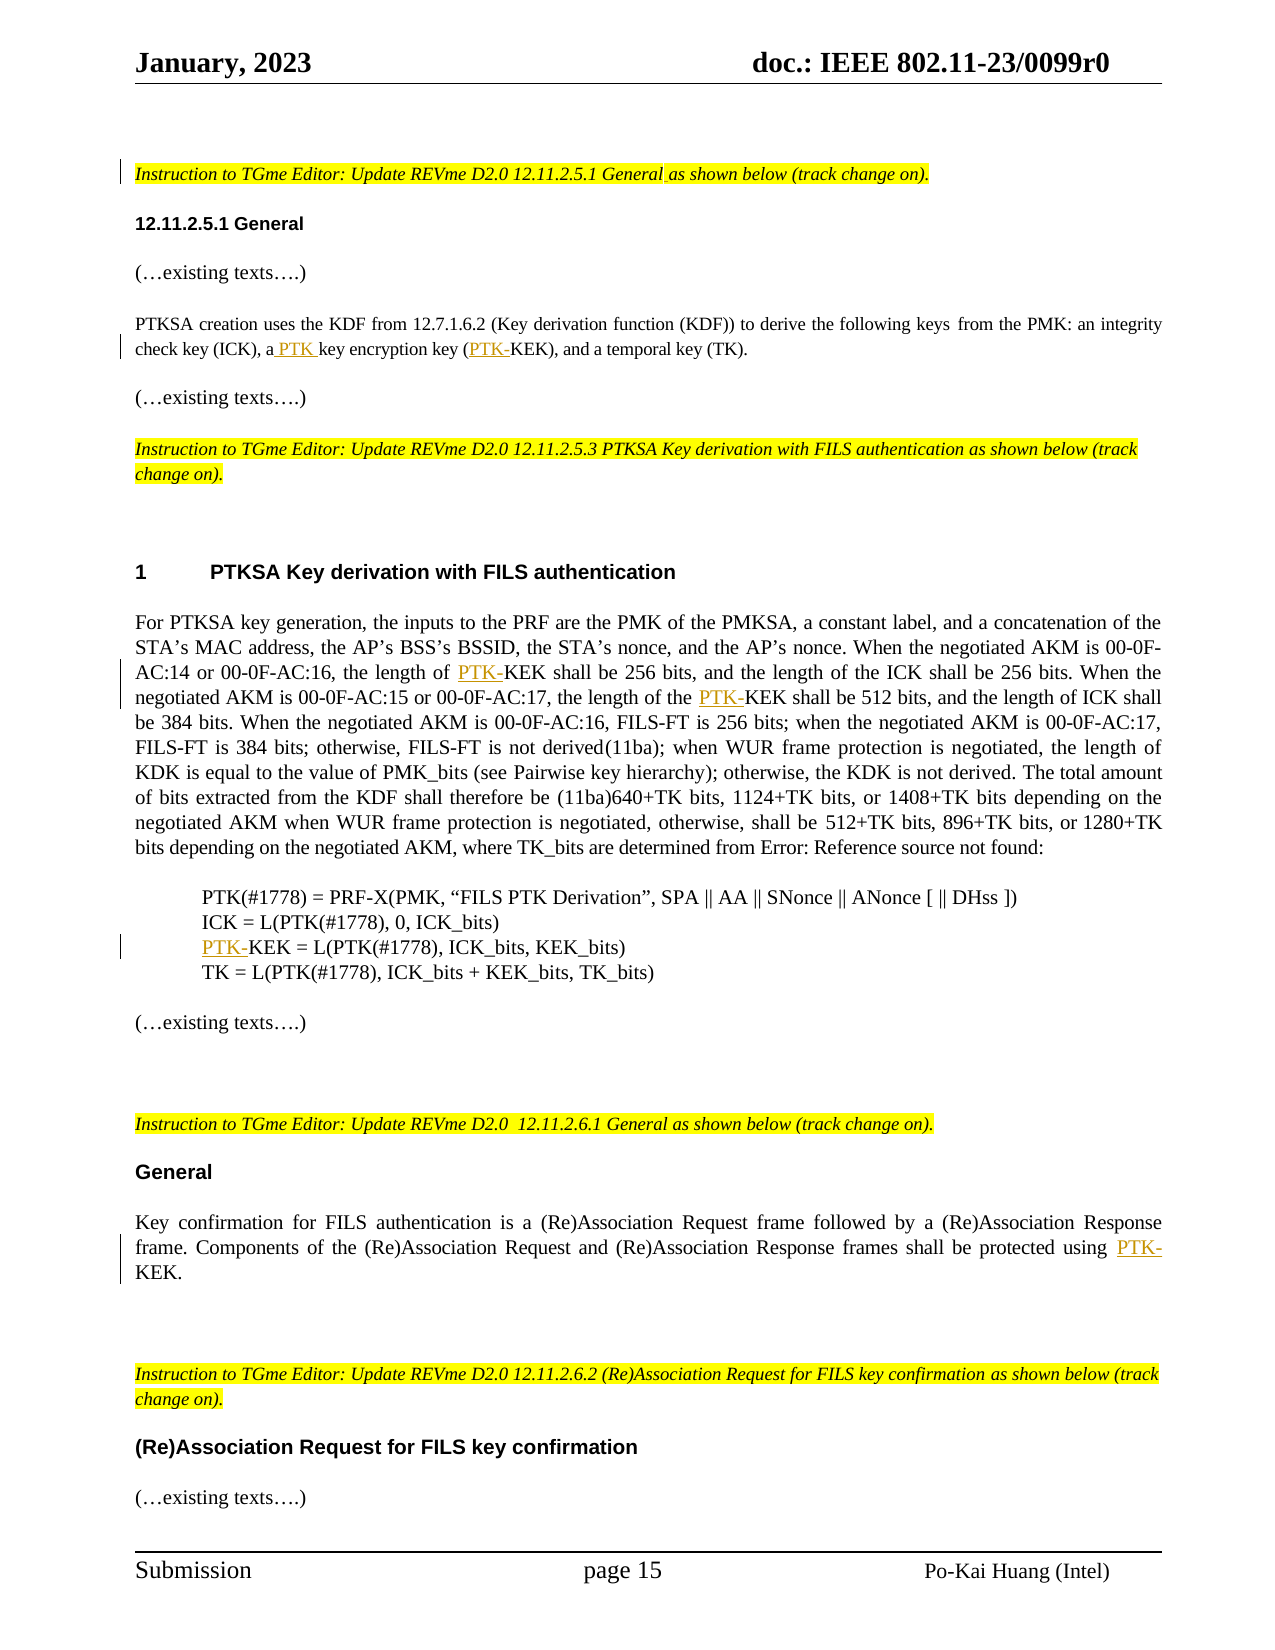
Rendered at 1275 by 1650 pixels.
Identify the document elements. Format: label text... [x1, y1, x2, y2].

text (…existing texts….) [135, 1009, 1162, 1034]
text PTK(#1778) = PRF-X(PMK, “FILS PTK Derivation”, SPA || AA || SNonce || ANonce [ || DHss ]) [202, 884, 1162, 909]
text For PTKSA key generation, the inputs to the PRF are the PMK of the PMKSA, a constant label, and a concatenation of the STA’s MAC address, the AP’s BSS’s BSSID, the STA’s nonce, and the AP’s nonce. When the negotiated AKM is 00-0F-AC:14 or 00-0F-AC:16, the length of KEK shall be 256 bits, and the length of the ICK shall be 256 bits. When the negotiated AKM is 00-0F-AC:15 or 00-0F-AC:17, the length of the KEK shall be 512 bits, and the length of ICK shall be 384 bits. When the negotiated AKM is 00-0F-AC:16, FILS-FT is 256 bits; when the negotiated AKM is 00-0F-AC:17, FILS-FT is 384 bits; otherwise, FILS-FT is not derived(11ba); when WUR frame protection is negotiated, the length of KDK is equal to the value of PMK_bits (see 12.7.1.3 (Pairwise key hierarchy)); otherwise, the KDK is not derived. The total amount of bits extracted from the KDF shall therefore be (11ba)640+TK bits, 1124+TK bits, or 1408+TK bits depending on the negotiated AKM when WUR frame protection is negotiated, otherwise, shall be 512+TK bits, 896+TK bits, or 1280+TK bits depending on the negotiated AKM, where TK_bits are determined from Table 12-8 (Cipher suite key lengths(#1083)): [135, 609, 1162, 859]
text Instruction to TGme Editor: Update REVme D2.0 12.11.2.6.1 General as shown below (track change on). [135, 1109, 1162, 1134]
text Key confirmation for FILS authentication is a (Re)Association Request frame followed by a (Re)Association Response frame. Components of the (Re)Association Request and (Re)Association Response frames shall be protected using KEK. [135, 1209, 1162, 1284]
text (Re)Association Request for FILS key confirmation [135, 1434, 1162, 1459]
text PTKSA creation uses the KDF from 12.7.1.6.2 (Key derivation function (KDF)) to derive the following keys from the PMK: an integrity check key (ICK), akey encryption key (KEK), and a temporal key (TK). [135, 309, 1162, 359]
text Instruction to TGme Editor: Update REVme D2.0 12.11.2.5.3 PTKSA Key derivation with FILS authentication as shown below (track change on). [135, 434, 1162, 484]
text (…existing texts….) [135, 259, 1162, 284]
text (…existing texts….) [135, 384, 1162, 409]
text (…existing texts….) [135, 1484, 1162, 1509]
text 12.11.2.5.1 General [135, 209, 1162, 234]
text ICK = L(PTK(#1778), 0, ICK_bits) [202, 909, 1162, 934]
list PTKSA Key derivation with FILS authentication [135, 559, 1162, 584]
text KEK = L(PTK(#1778), ICK_bits, KEK_bits) [202, 934, 1162, 959]
text Instruction to TGme Editor: Update REVme D2.0 12.11.2.5.1 Generalas shown below (track change on). [135, 159, 1162, 184]
text Instruction to TGme Editor: Update REVme D2.0 12.11.2.6.2 (Re)Association Request for FILS key confirmation as shown below (track change on). [135, 1359, 1162, 1409]
text TK = L(PTK(#1778), ICK_bits + KEK_bits, TK_bits) [202, 959, 1162, 984]
text General [135, 1159, 1162, 1184]
